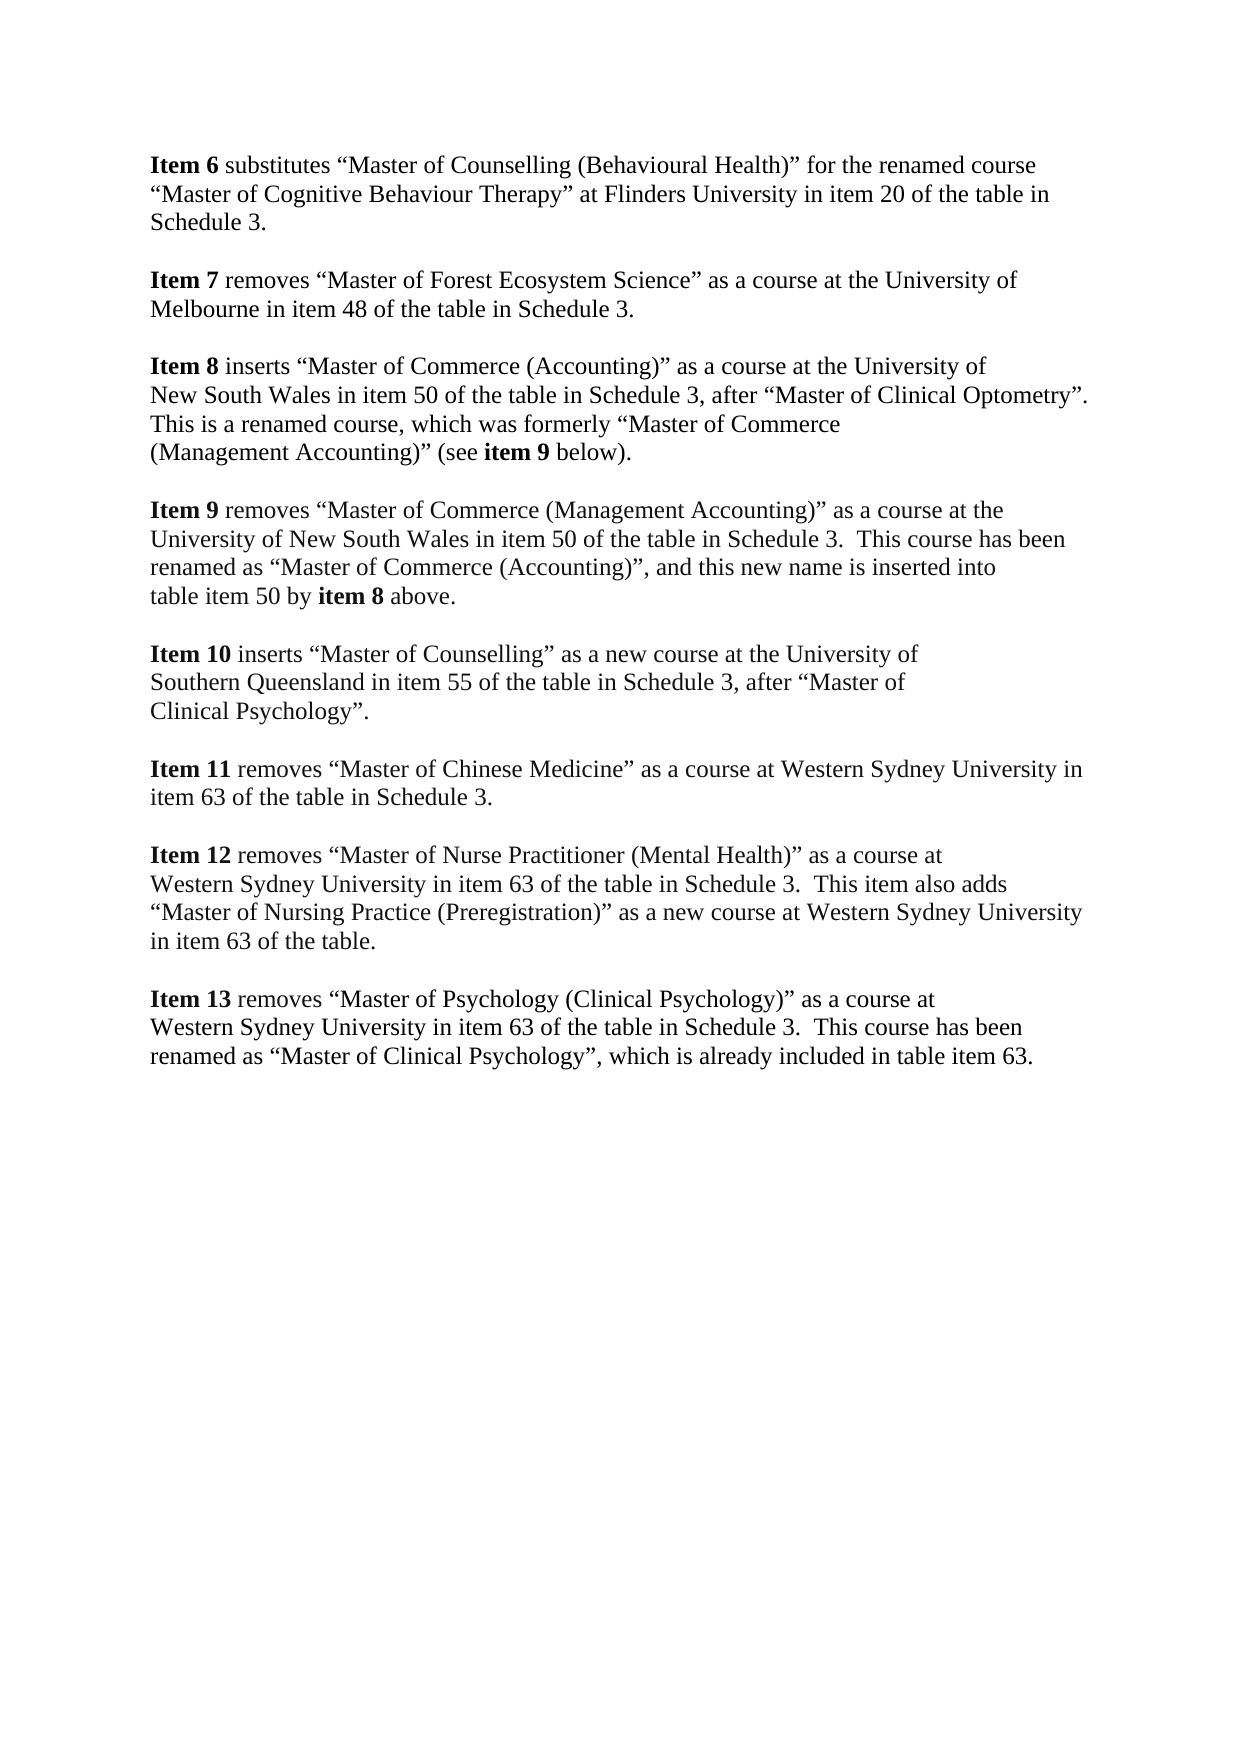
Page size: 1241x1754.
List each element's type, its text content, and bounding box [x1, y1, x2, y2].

text Item 9 removes “Master of Commerce (Management Accounting)” as a course at the University of New South Wales in item 50 of the table in Schedule 3. This course has been renamed as “Master of Commerce (Accounting)”, and this new name is inserted into table item 50 by item 8 above. [150, 495, 1090, 610]
text Item 12 removes “Master of Nurse Practitioner (Mental Health)” as a course at Western Sydney University in item 63 of the table in Schedule 3. This item also adds “Master of Nursing Practice (Preregistration)” as a new course at Western Sydney University in item 63 of the table. [150, 840, 1090, 955]
text Item 7 removes “Master of Forest Ecosystem Science” as a course at the University of Melbourne in item 48 of the table in Schedule 3. [150, 265, 1090, 322]
text Item 13 removes “Master of Psychology (Clinical Psychology)” as a course at Western Sydney University in item 63 of the table in Schedule 3. This course has been renamed as “Master of Clinical Psychology”, which is already included in table item 63. [150, 984, 1090, 1070]
text Item 6 substitutes “Master of Counselling (Behavioural Health)” for the renamed course “Master of Cognitive Behaviour Therapy” at Flinders University in item 20 of the table in Schedule 3. [150, 150, 1090, 236]
text Item 11 removes “Master of Chinese Medicine” as a course at Western Sydney University in item 63 of the table in Schedule 3. [150, 754, 1090, 811]
text Item 8 inserts “Master of Commerce (Accounting)” as a course at the University of New South Wales in item 50 of the table in Schedule 3, after “Master of Clinical Optometry”. This is a renamed course, which was formerly “Master of Commerce (Management Accounting)” (see item 9 below). [150, 351, 1090, 466]
text Item 10 inserts “Master of Counselling” as a new course at the University of Southern Queensland in item 55 of the table in Schedule 3, after “Master of Clinical Psychology”. [150, 639, 1090, 725]
